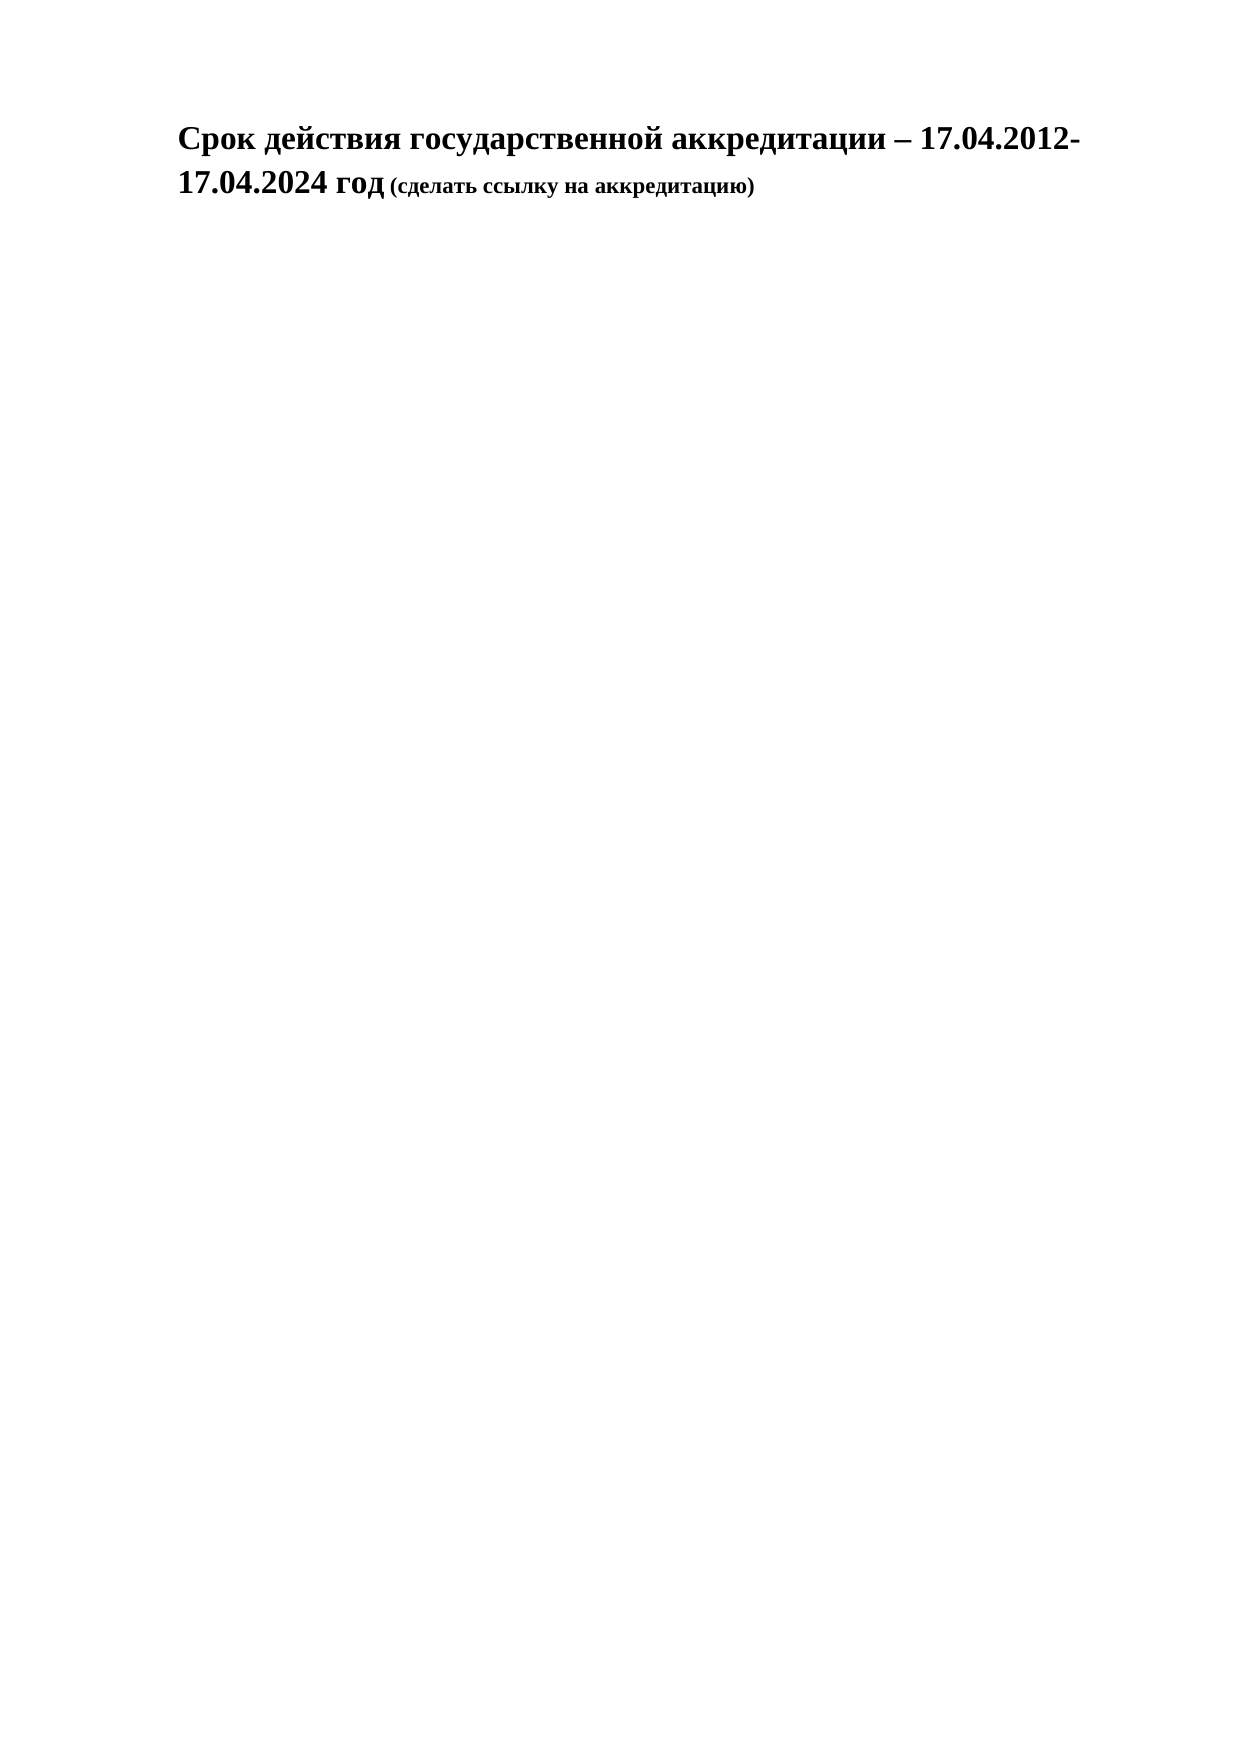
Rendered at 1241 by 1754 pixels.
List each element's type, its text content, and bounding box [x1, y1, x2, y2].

text Срок действия государственной аккредитации – 17.04.2012-17.04.2024 год (сделать ссылку на аккредитацию) [177, 118, 1152, 201]
